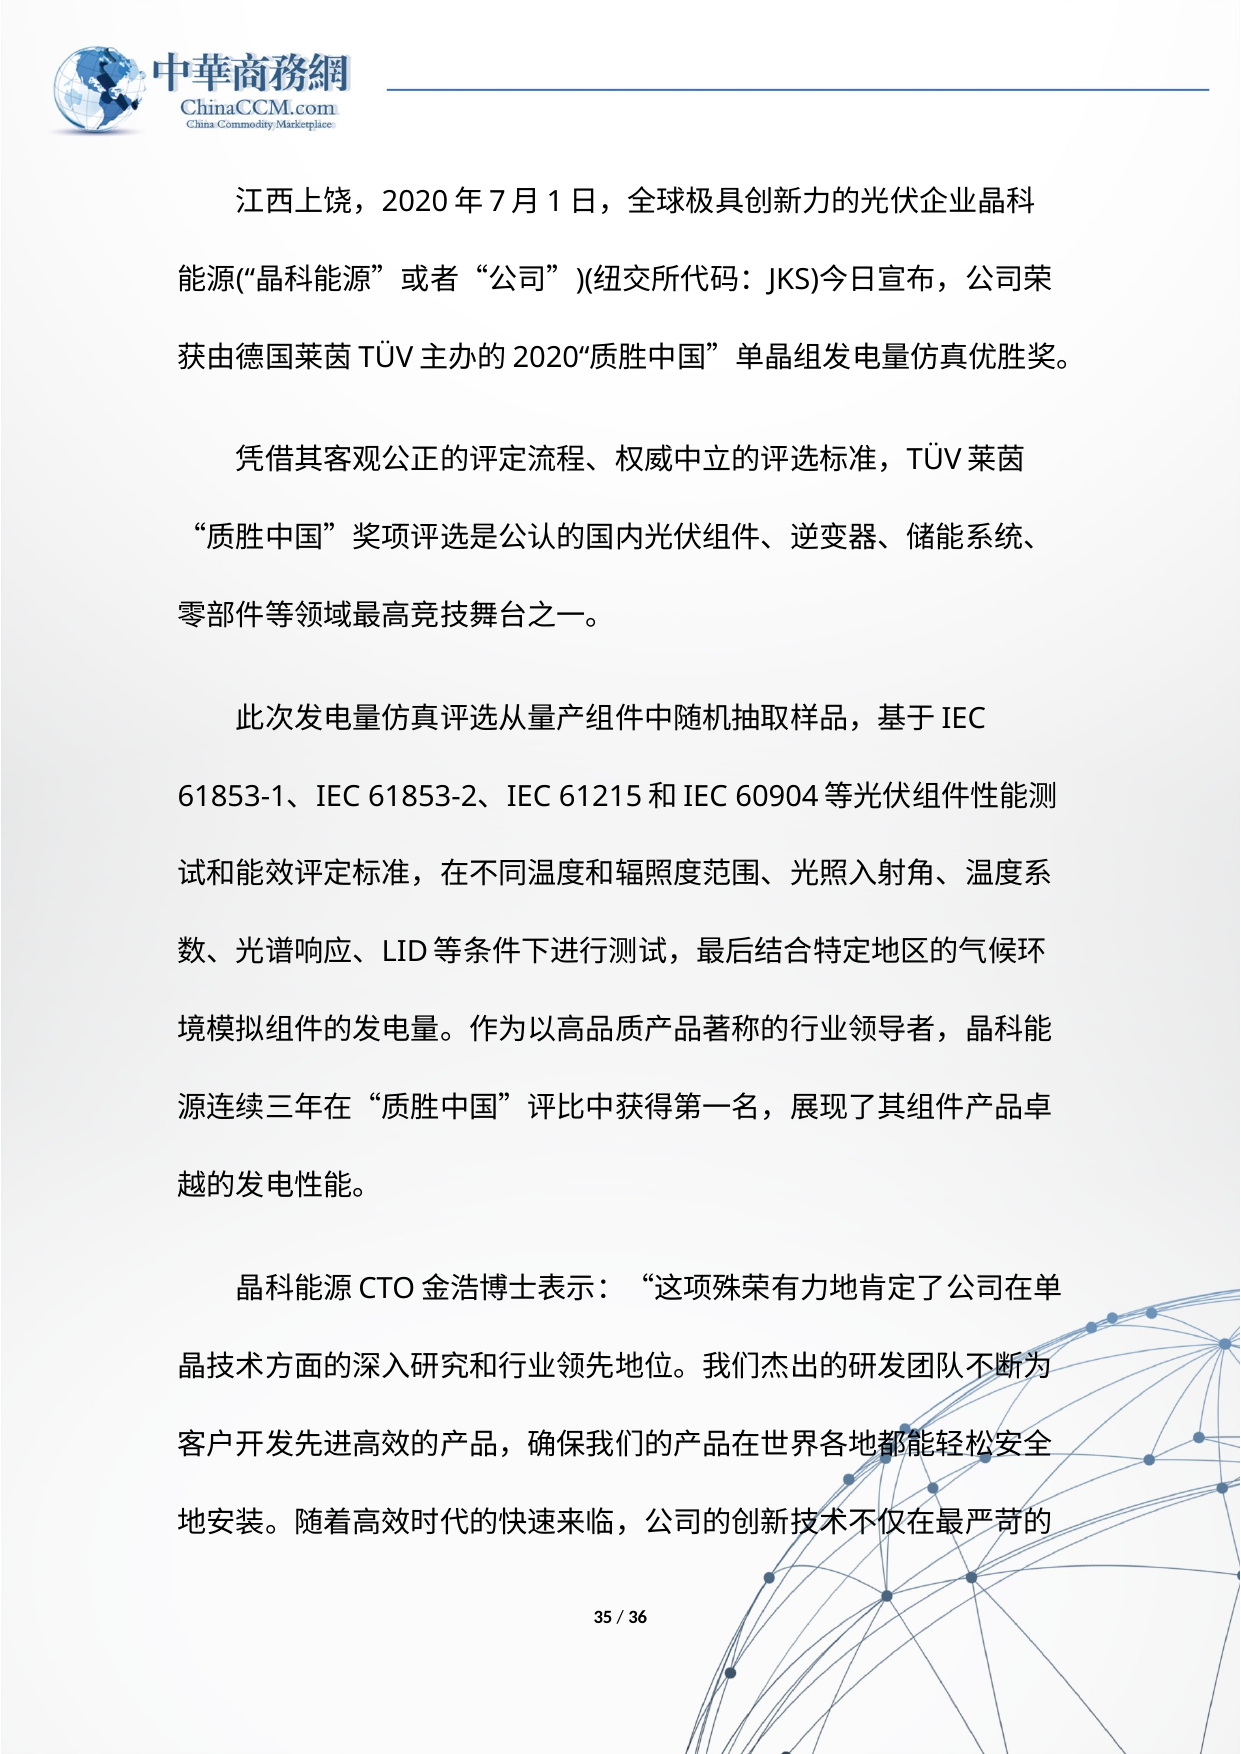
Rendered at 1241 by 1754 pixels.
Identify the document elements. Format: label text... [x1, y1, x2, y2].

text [177, 1253, 1063, 1552]
picture [1, 0, 1240, 1754]
text 此次发电量仿真评选从量产组件中随机抽取样品，基于IEC 61853-1、IEC 61853-2、IEC 61215和IEC 60904等光伏组件性能测试和能效评定标准，在不同温度和辐照度范围、光照入射角、温度系数、光谱响应、LID等条件下进行测试，最后结合特定地区的气候环境模拟组件的发电量。作为以高品质产品著称的行业领导者，晶科能源连续三年在“质胜中国”评比中获得第一名，展现了其组件产品卓越的发电性能。 [177, 683, 1063, 1215]
text 凭借其客观公正的评定流程、权威中立的评选标准，TÜV莱茵“质胜中国”奖项评选是公认的国内光伏组件、逆变器、储能系统、零部件等领域最高竞技舞台之一。 [177, 424, 1063, 645]
text 江西上饶，2020年7月1日，全球极具创新力的光伏企业晶科能源(“晶科能源”或者“公司”)(纽交所代码：JKS)今日宣布，公司荣获由德国莱茵TÜV主办的2020“质胜中国”单晶组发电量仿真优胜奖。 [177, 166, 1063, 387]
